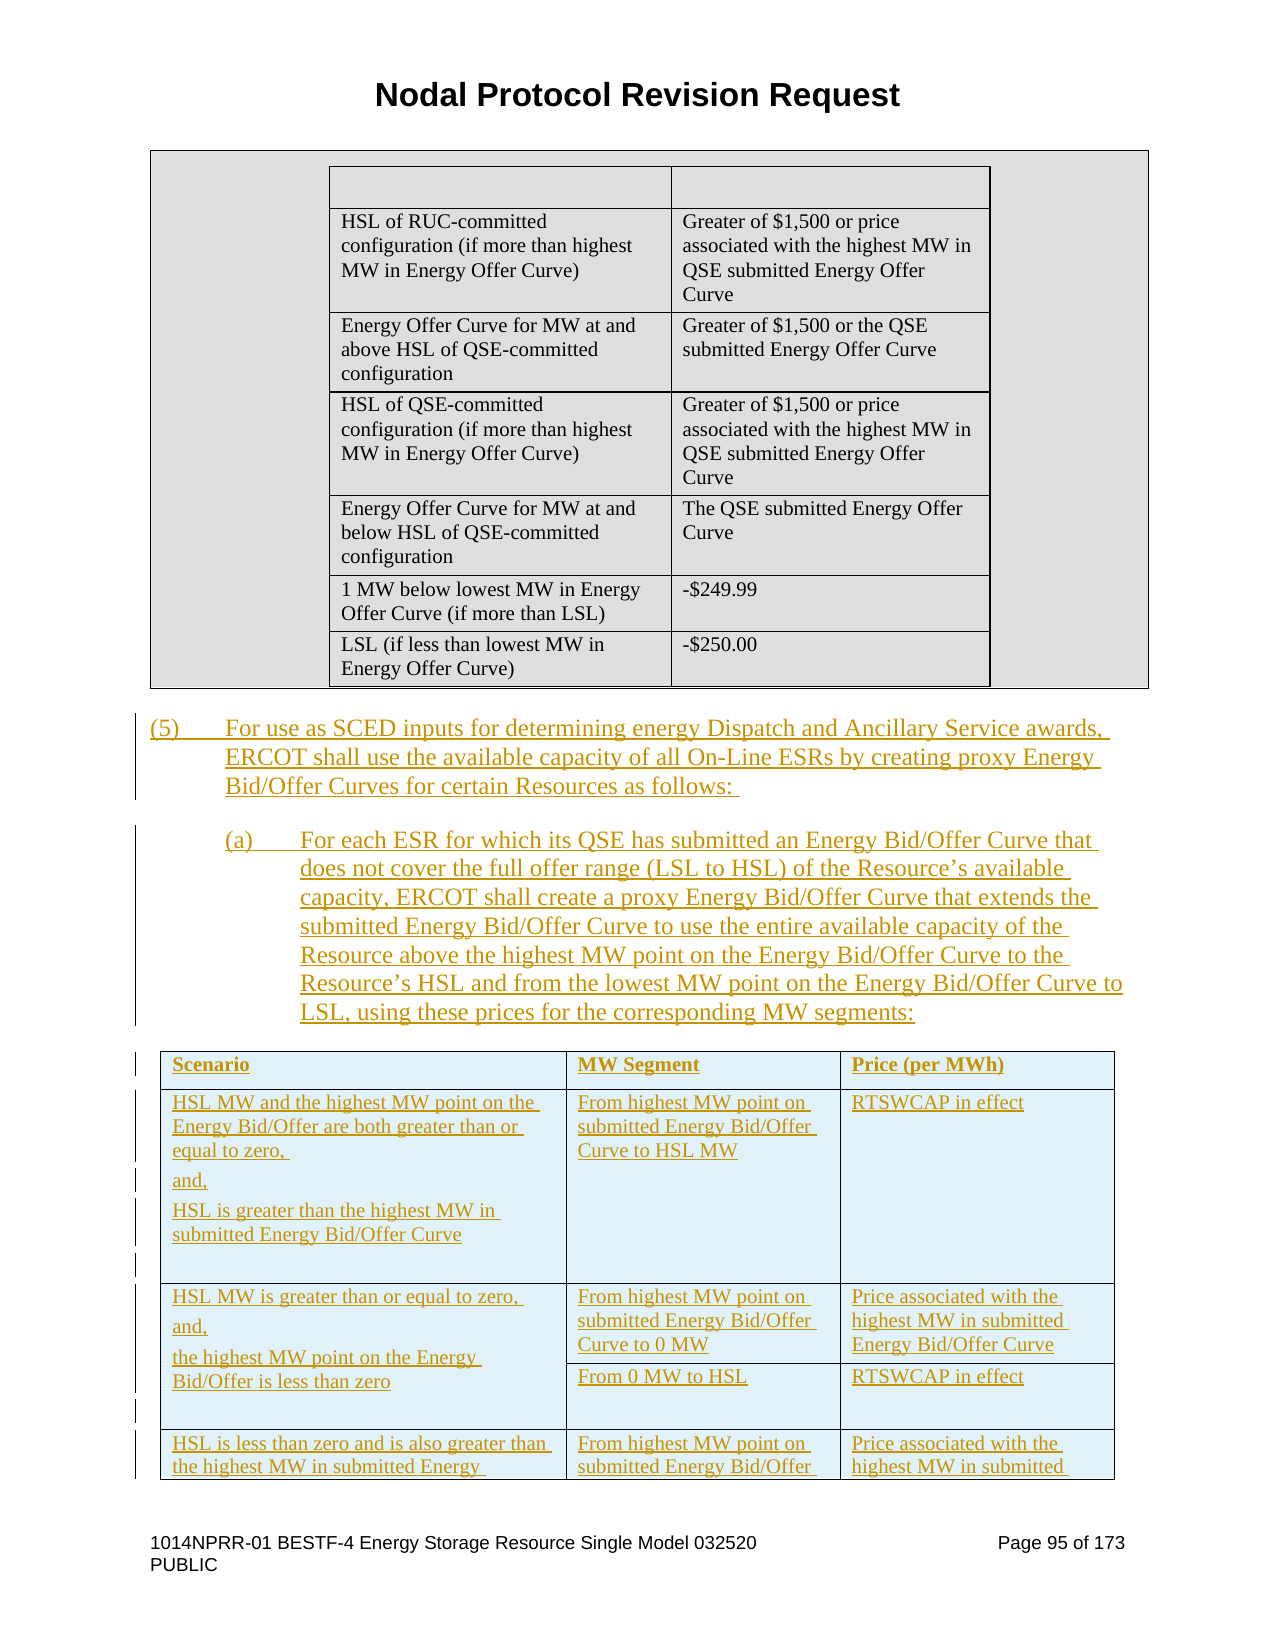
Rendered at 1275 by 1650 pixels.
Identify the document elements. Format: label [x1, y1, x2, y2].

table_header [151, 151, 1148, 687]
